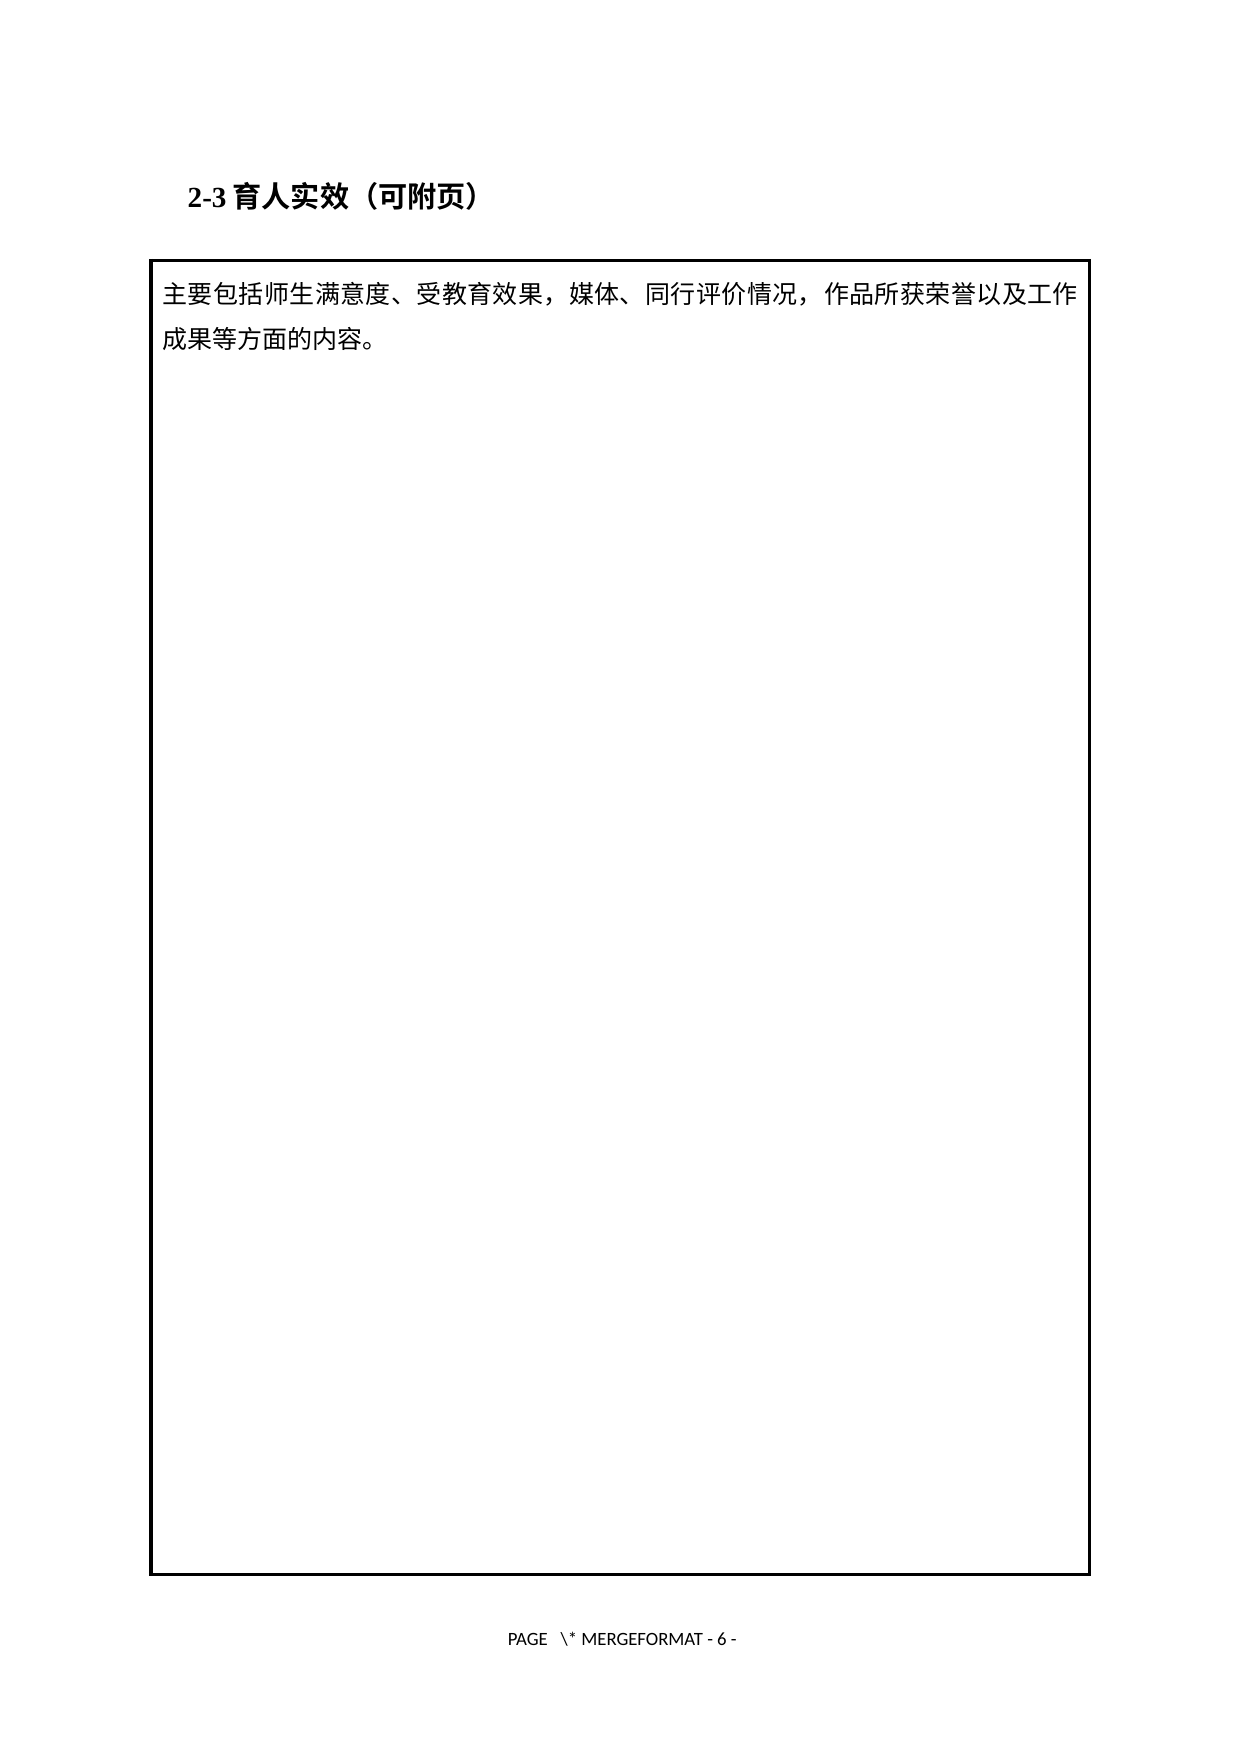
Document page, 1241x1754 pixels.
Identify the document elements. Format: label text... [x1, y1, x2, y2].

text 2-3育人实效（可附页） [187, 162, 1053, 227]
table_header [153, 262, 1088, 1573]
